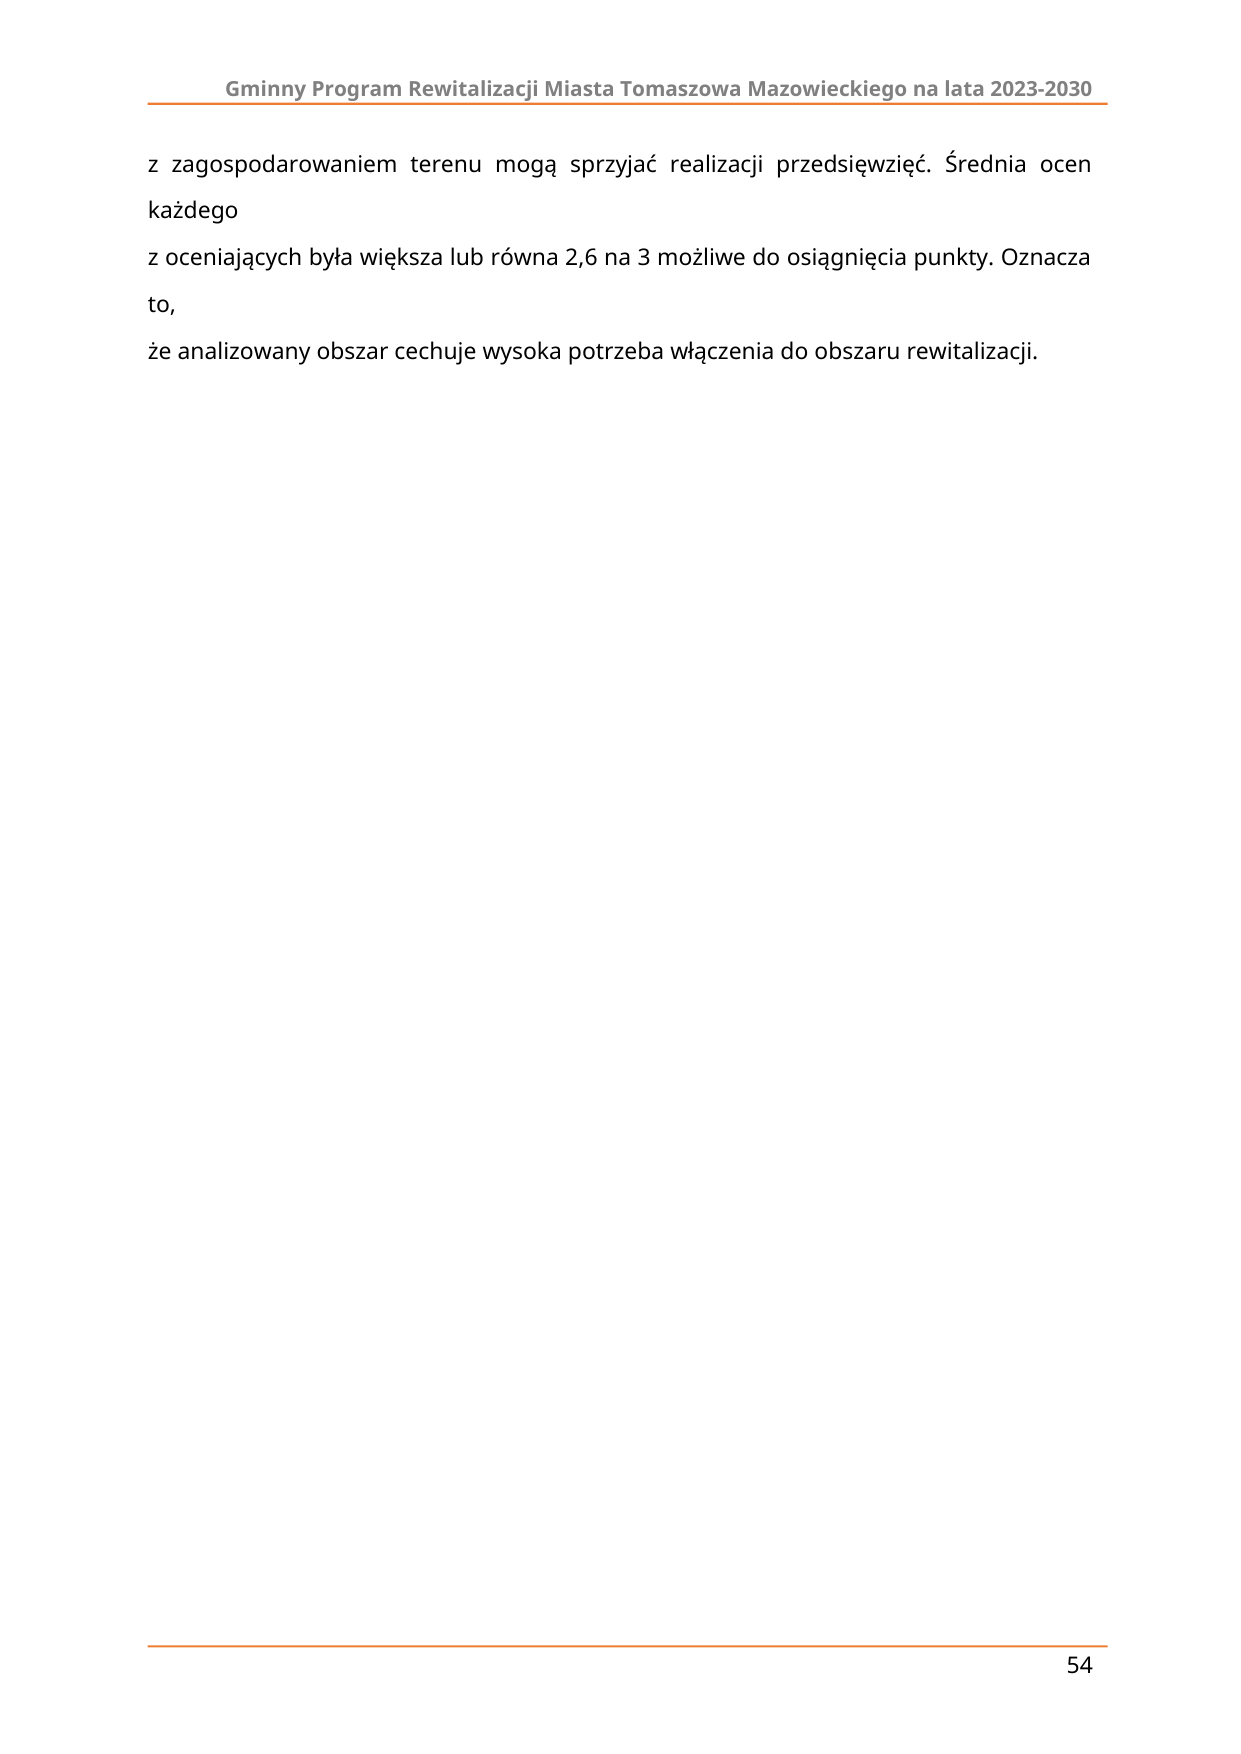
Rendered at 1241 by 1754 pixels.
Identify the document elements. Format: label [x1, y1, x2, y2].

text [148, 148, 1093, 366]
